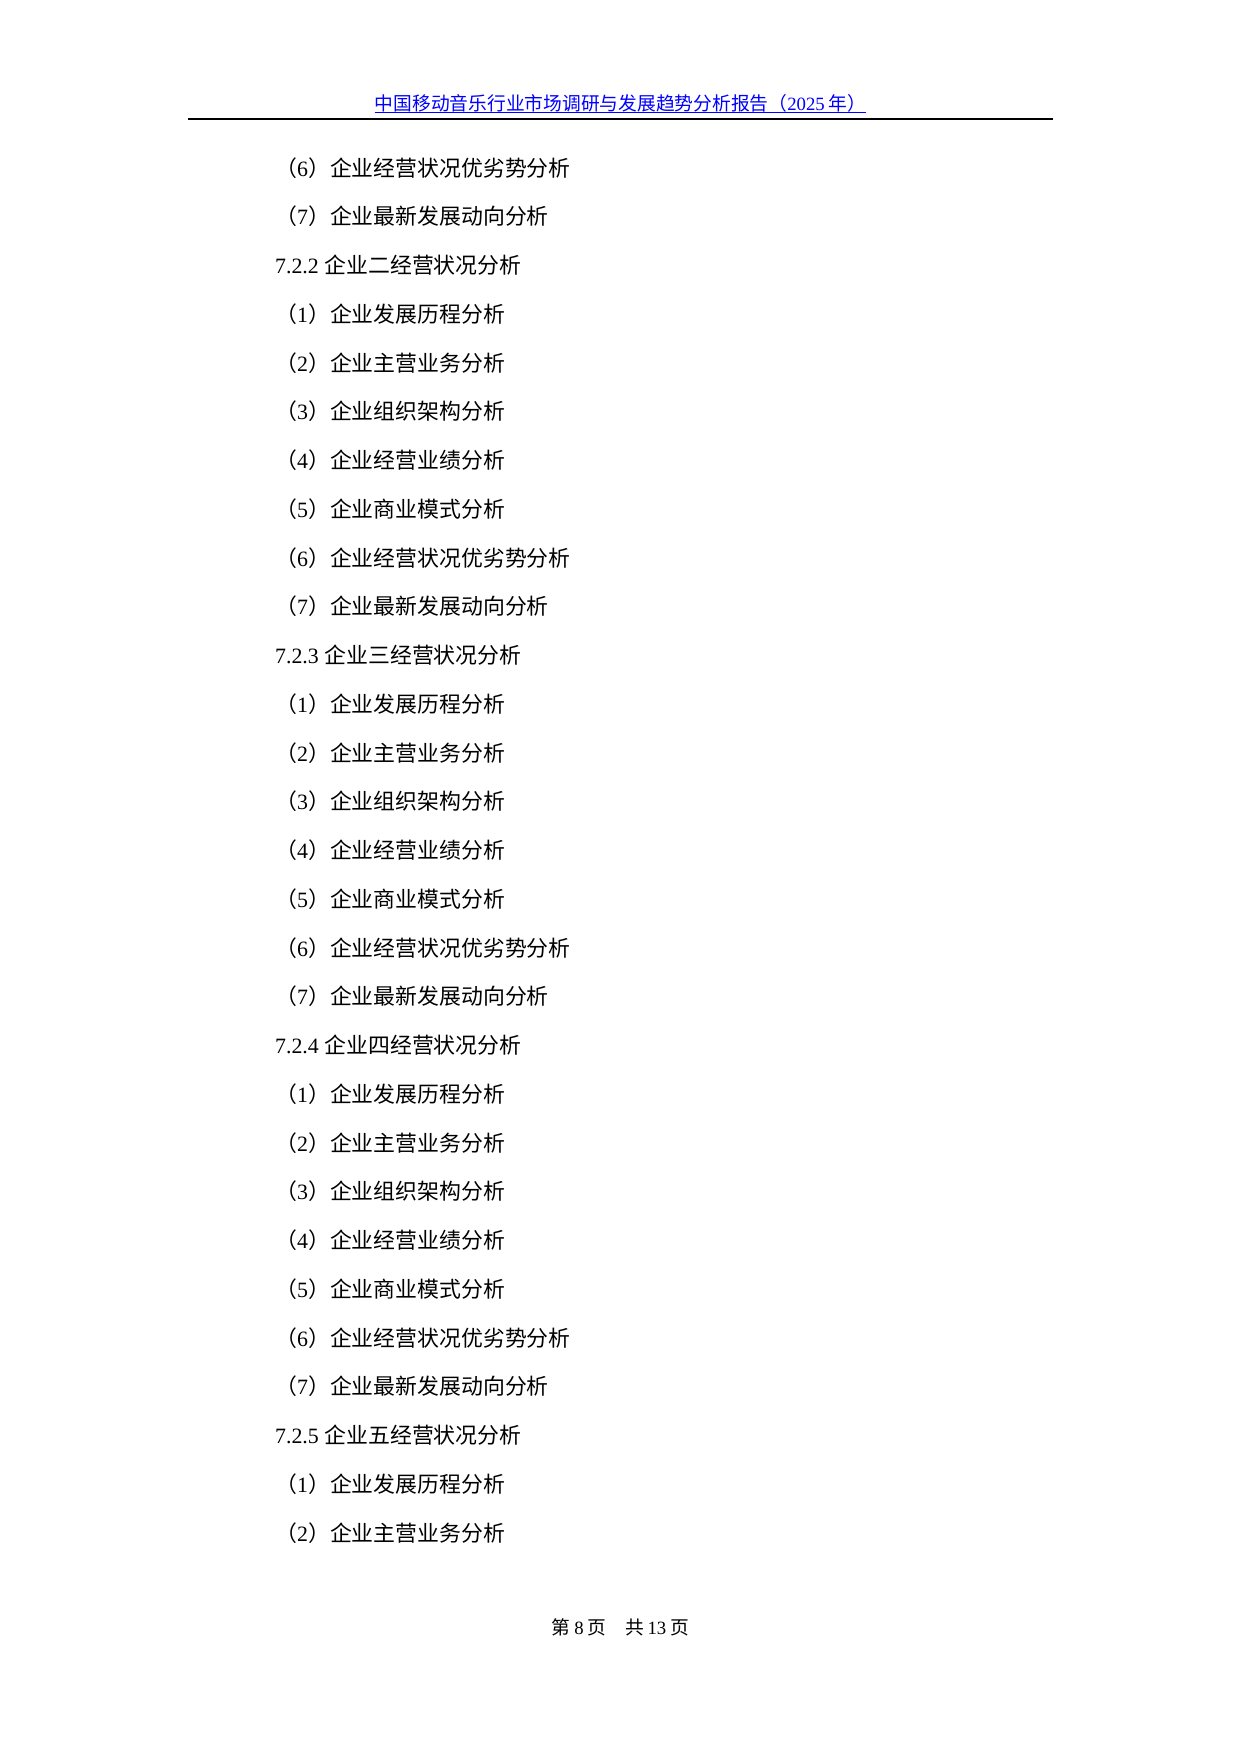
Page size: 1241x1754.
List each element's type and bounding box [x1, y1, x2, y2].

text [187, 150, 1053, 1548]
